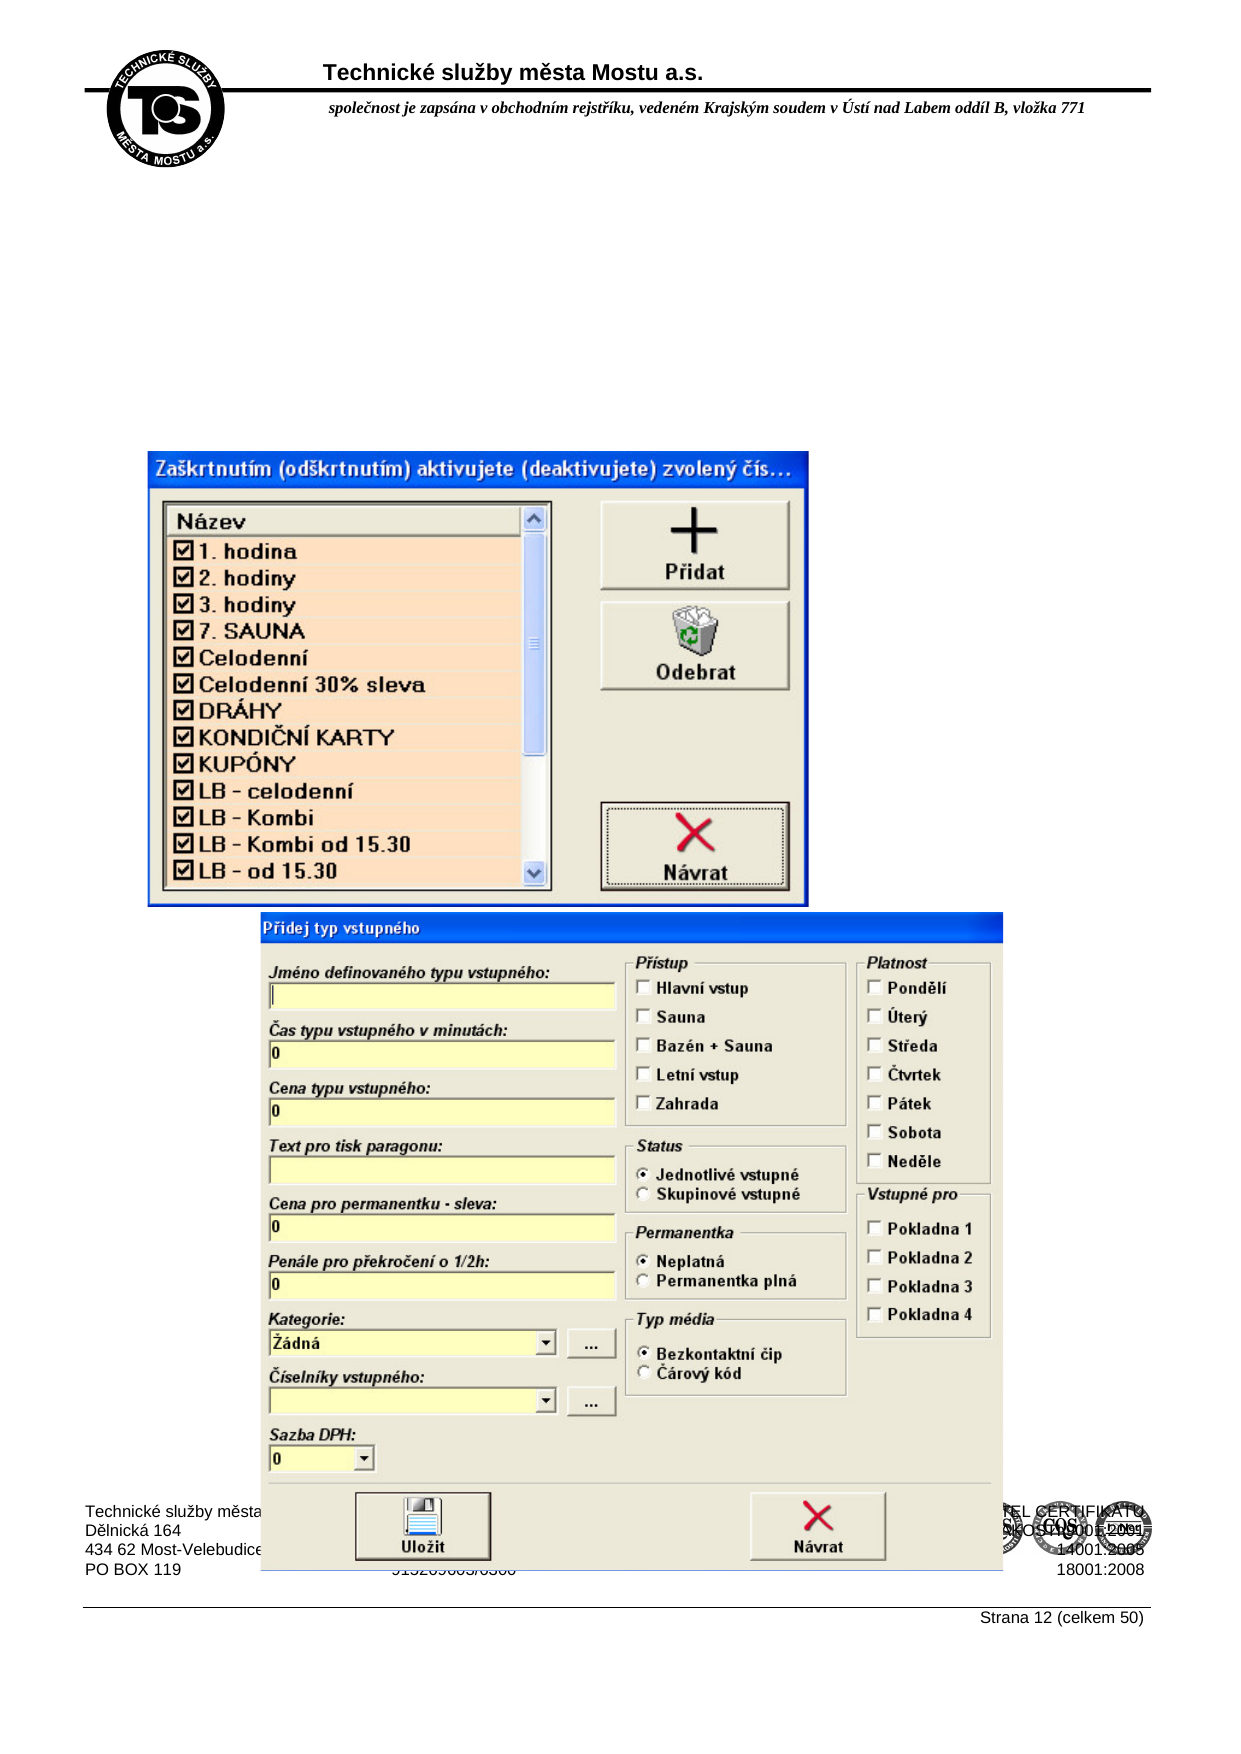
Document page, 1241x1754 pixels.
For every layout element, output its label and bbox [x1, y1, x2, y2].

picture [147, 422, 809, 878]
picture [259, 884, 1004, 1540]
picture [106, 49, 225, 168]
